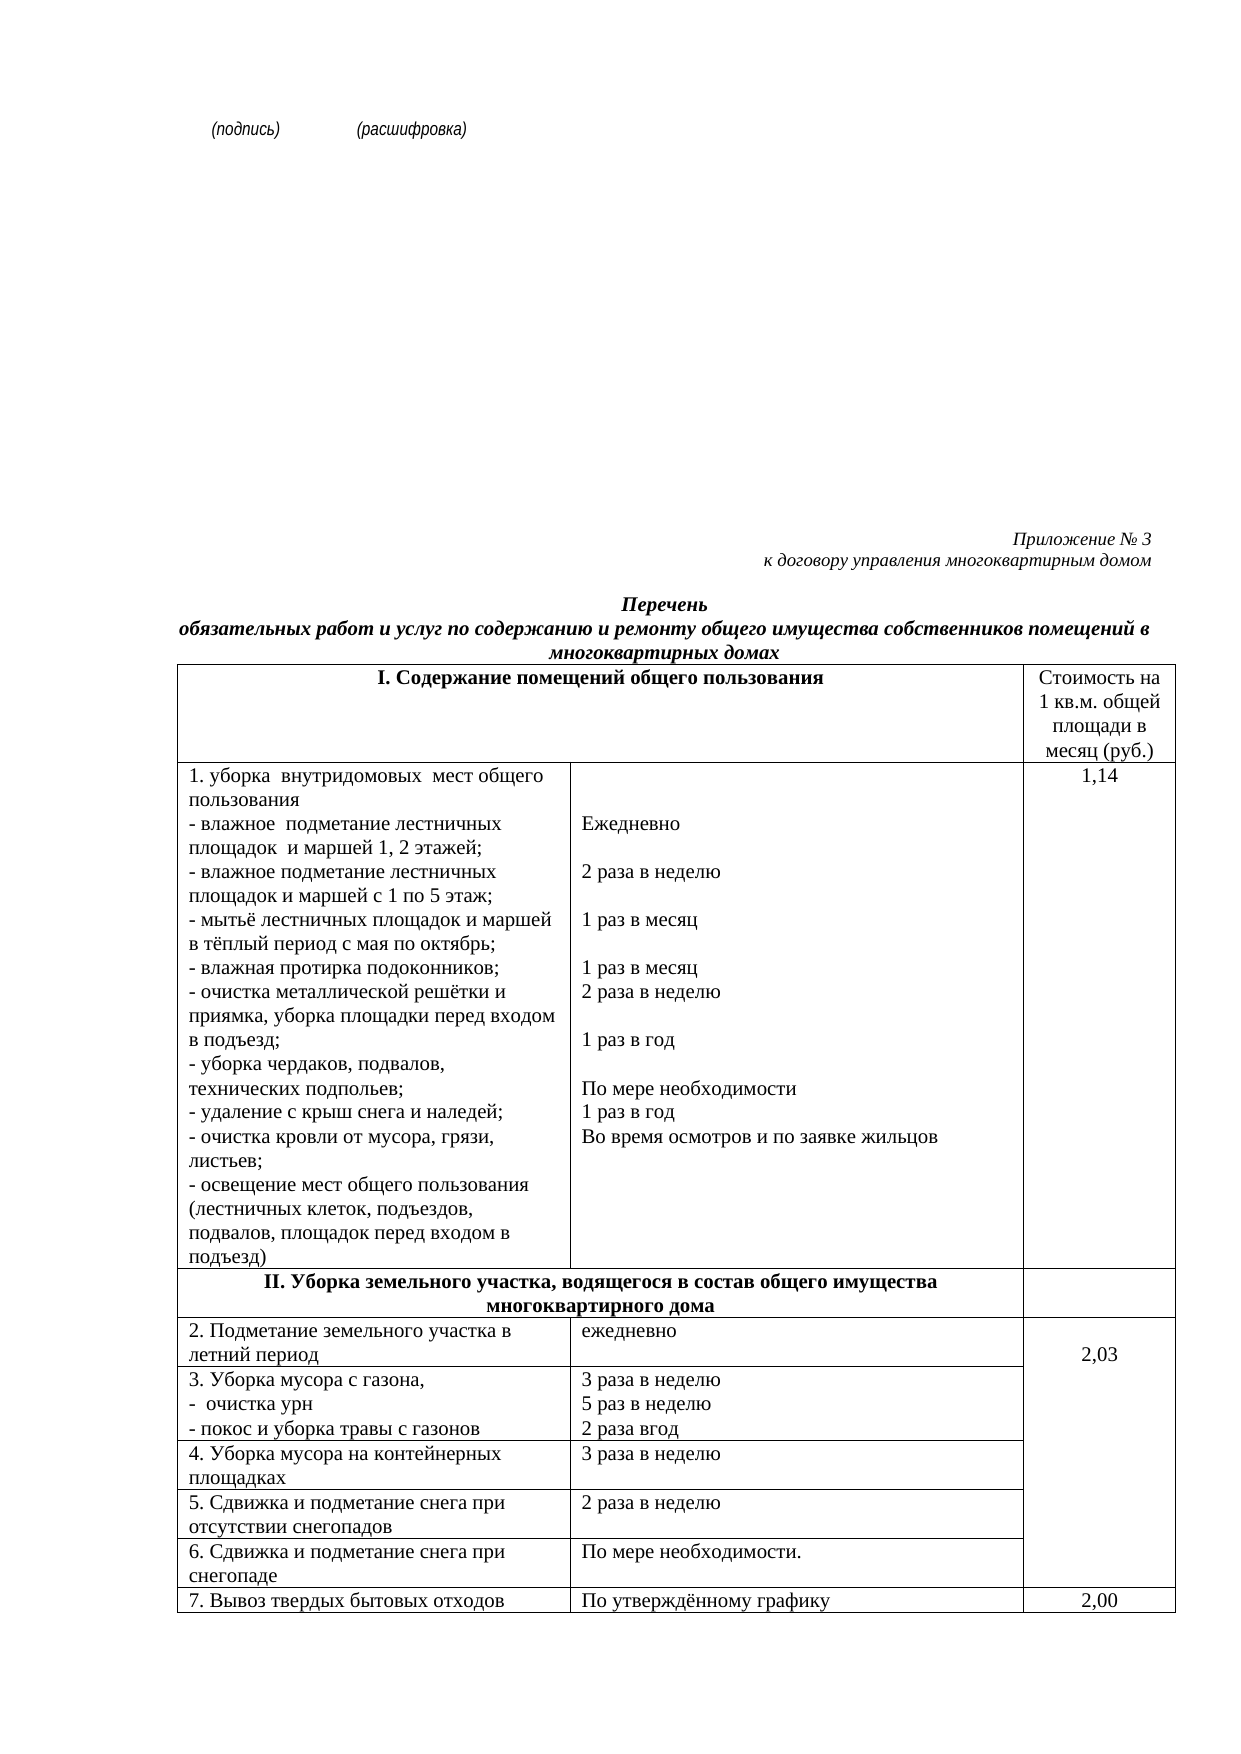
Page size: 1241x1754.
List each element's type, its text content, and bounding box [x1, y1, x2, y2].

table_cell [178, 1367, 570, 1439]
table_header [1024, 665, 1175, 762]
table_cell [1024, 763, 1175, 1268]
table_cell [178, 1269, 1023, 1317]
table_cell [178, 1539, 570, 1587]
text к договору управления многоквартирным домом [177, 549, 1152, 571]
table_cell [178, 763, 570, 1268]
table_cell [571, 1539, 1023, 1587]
text Перечень [177, 592, 1152, 616]
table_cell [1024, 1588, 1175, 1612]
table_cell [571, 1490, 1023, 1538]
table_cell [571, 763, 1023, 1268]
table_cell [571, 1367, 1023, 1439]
text обязательных работ и услуг по содержанию и ремонту общего имущества собственников помещений в многоквартирных домах [177, 616, 1152, 664]
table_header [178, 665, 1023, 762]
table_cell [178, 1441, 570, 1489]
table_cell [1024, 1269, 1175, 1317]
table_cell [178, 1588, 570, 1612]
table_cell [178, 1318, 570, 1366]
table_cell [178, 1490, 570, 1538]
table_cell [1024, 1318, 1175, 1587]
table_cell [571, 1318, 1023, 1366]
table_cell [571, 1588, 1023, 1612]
text Приложение № 3 [177, 527, 1152, 549]
text (подпись) (расшифровка) [177, 118, 1152, 140]
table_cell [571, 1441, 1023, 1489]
